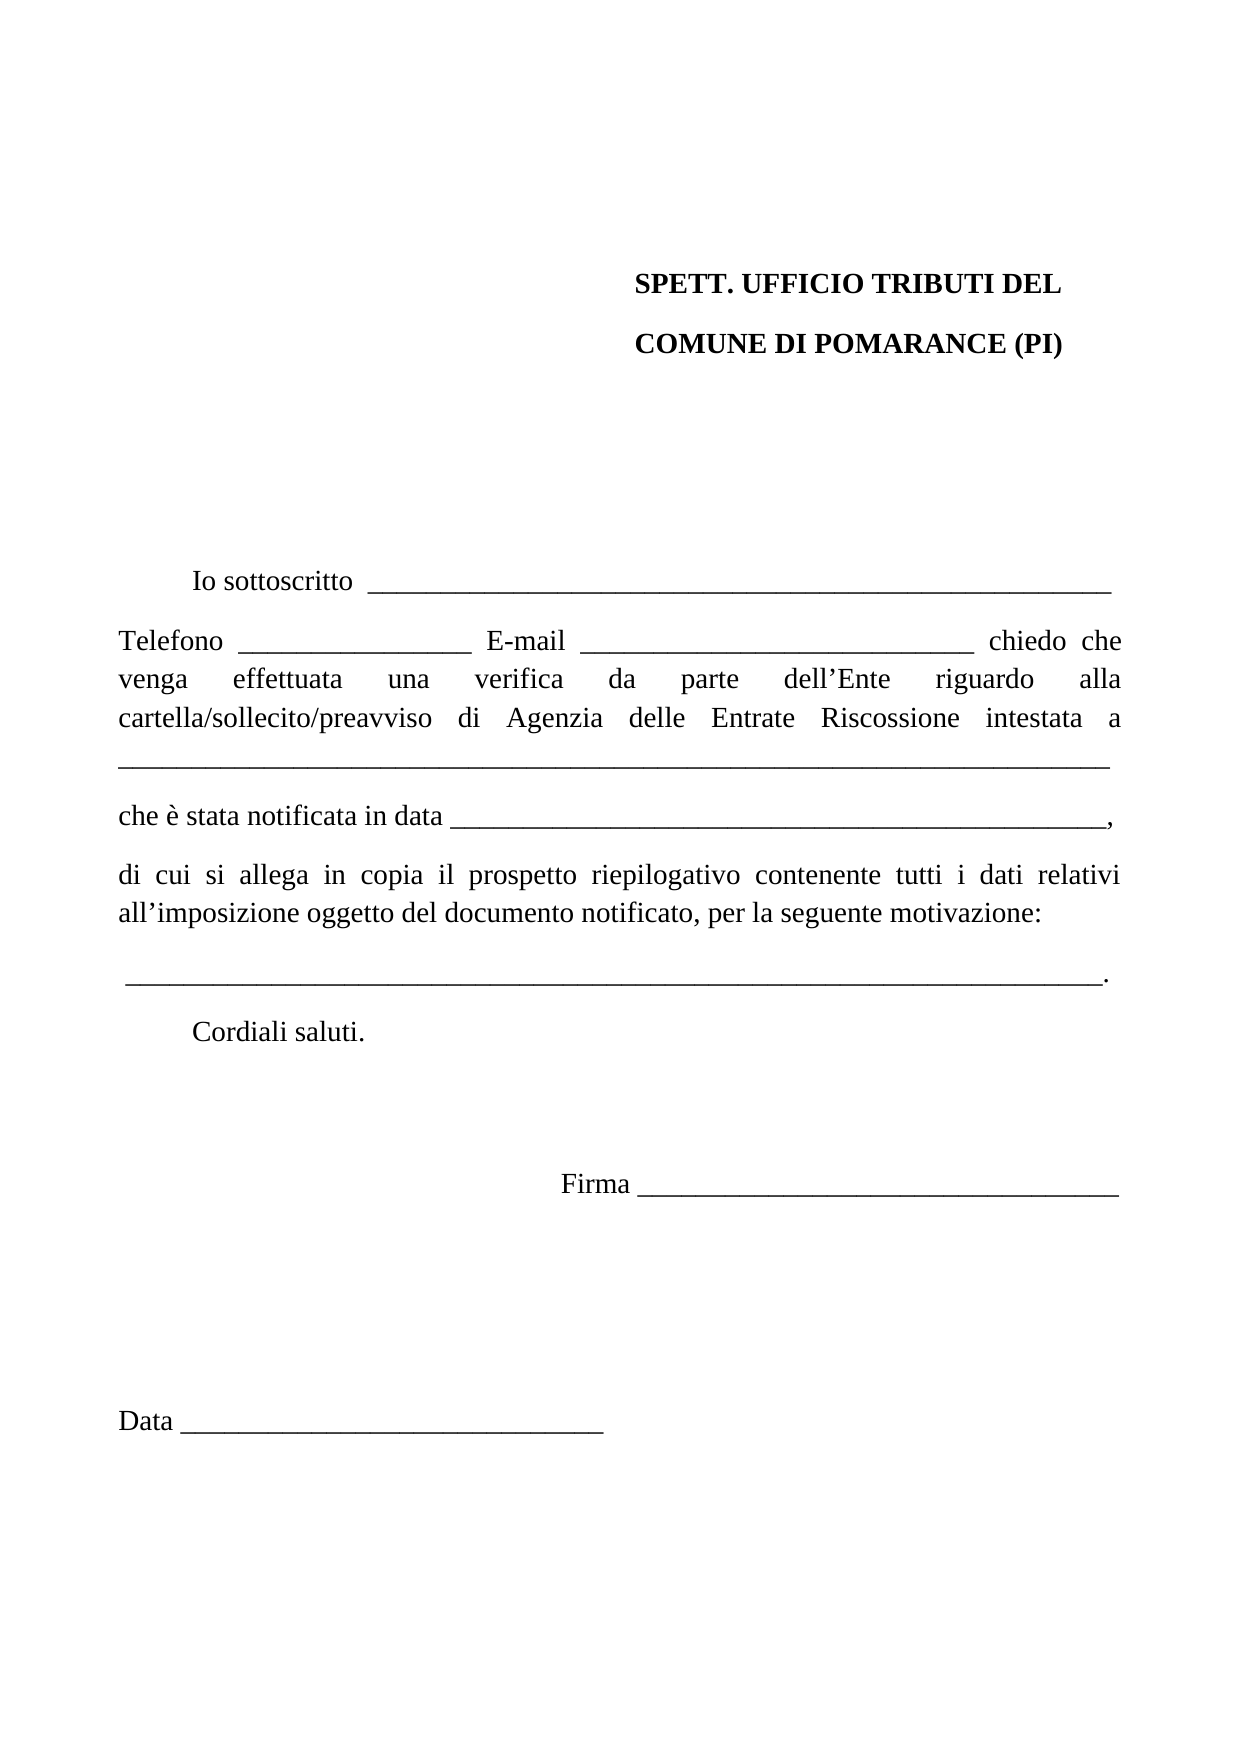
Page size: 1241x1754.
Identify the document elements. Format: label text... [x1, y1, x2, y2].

text Firma _________________________________ [118, 1133, 1122, 1199]
text Io sottoscritto ___________________________________________________ [118, 563, 1122, 597]
text di cui si allega in copia il prospetto riepilogativo contenente tutti i dati relativi all’imposizione oggetto del documento notificato, per la seguente motivazione: [118, 857, 1122, 929]
text Cordiali saluti. [118, 1014, 1122, 1048]
text che è stata notificata in data _____________________________________________, [118, 798, 1122, 831]
text SPETT. UFFICIO TRIBUTI DEL [118, 266, 1122, 300]
text ___________________________________________________________________. [118, 955, 1122, 988]
text Data _____________________________ [118, 1403, 1122, 1437]
text Telefono ________________ E-mail ___________________________ chiedo che venga effettuata una verifica da parte dell’Ente riguardo alla cartella/sollecito/preavviso di Agenzia delle Entrate Riscossione intestata a ____________________________________________________________________ [118, 623, 1122, 772]
text COMUNE DI POMARANCE (PI) [118, 326, 1122, 359]
